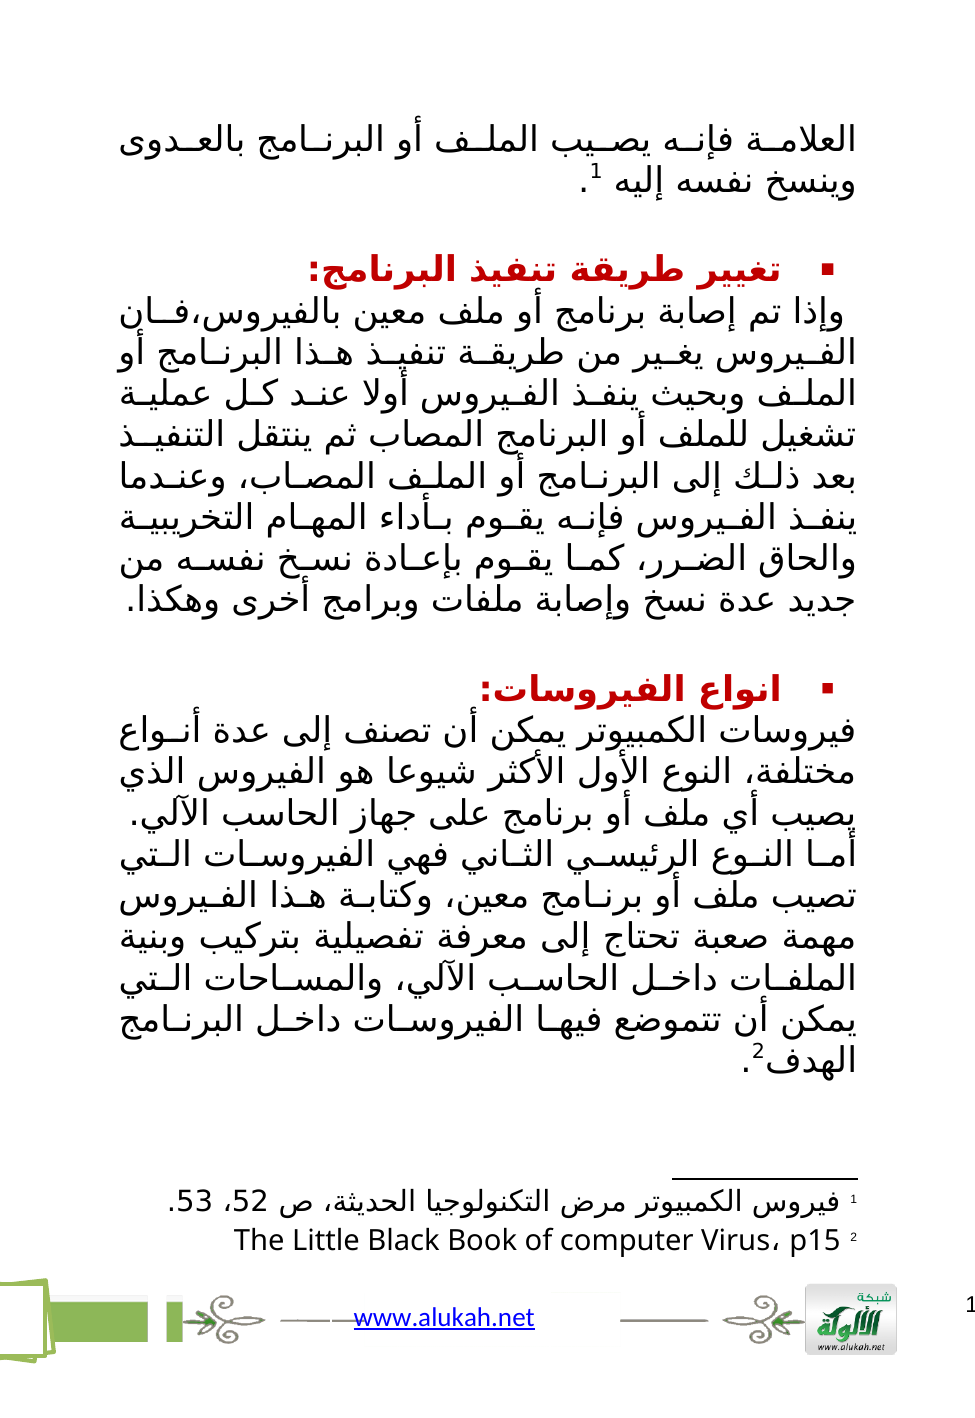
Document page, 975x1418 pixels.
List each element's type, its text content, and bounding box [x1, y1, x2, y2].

list تغيير طريقة تنفيذ البرنامج: [118, 249, 819, 290]
text أما النوع الرئيسي الثاني فهي الفيروسات التي تصيب ملف أو برنامج معين، وكتابة هذا الفيروس مهمة صعبة تحتاج إلى معرفة تفصيلية بتركيب وبنية الملفات داخل الحاسب الآلي، والمساحات التي يمكن أن تتموضع فيها الفيروسات داخل البرنامج الهدف. [118, 833, 857, 1081]
list انواع الفيروسات: [118, 668, 819, 709]
picture [24, 1280, 923, 1370]
text فيروسات الكمبيوتر يمكن أن تصنف إلى عدة أنواع مختلفة، النوع الأول الأكثر شيوعا هو الفيروس الذي يصيب أي ملف أو برنامج على جهاز الحاسب الآلي. [118, 709, 857, 833]
text وإذا تم إصابة برنامج أو ملف معين بالفيروس،فان الفيروس يغير من طريقة تنفيذ هذا البرنامج أو الملف وبحيث ينفذ الفيروس أولا عند كل عملية تشغيل للملف أو البرنامج المصاب ثم ينتقل التنفيذ بعد ذلك إلى البرنامج أو الملف المصاب، وعندما ينفذ الفيروس فإنه يقوم بأداء المهام التخريبية والحاق الضرر، كما يقوم بإعادة نسخ نفسه من جديد عدة نسخ وإصابة ملفات وبرامج أخرى وهكذا. [118, 290, 857, 620]
